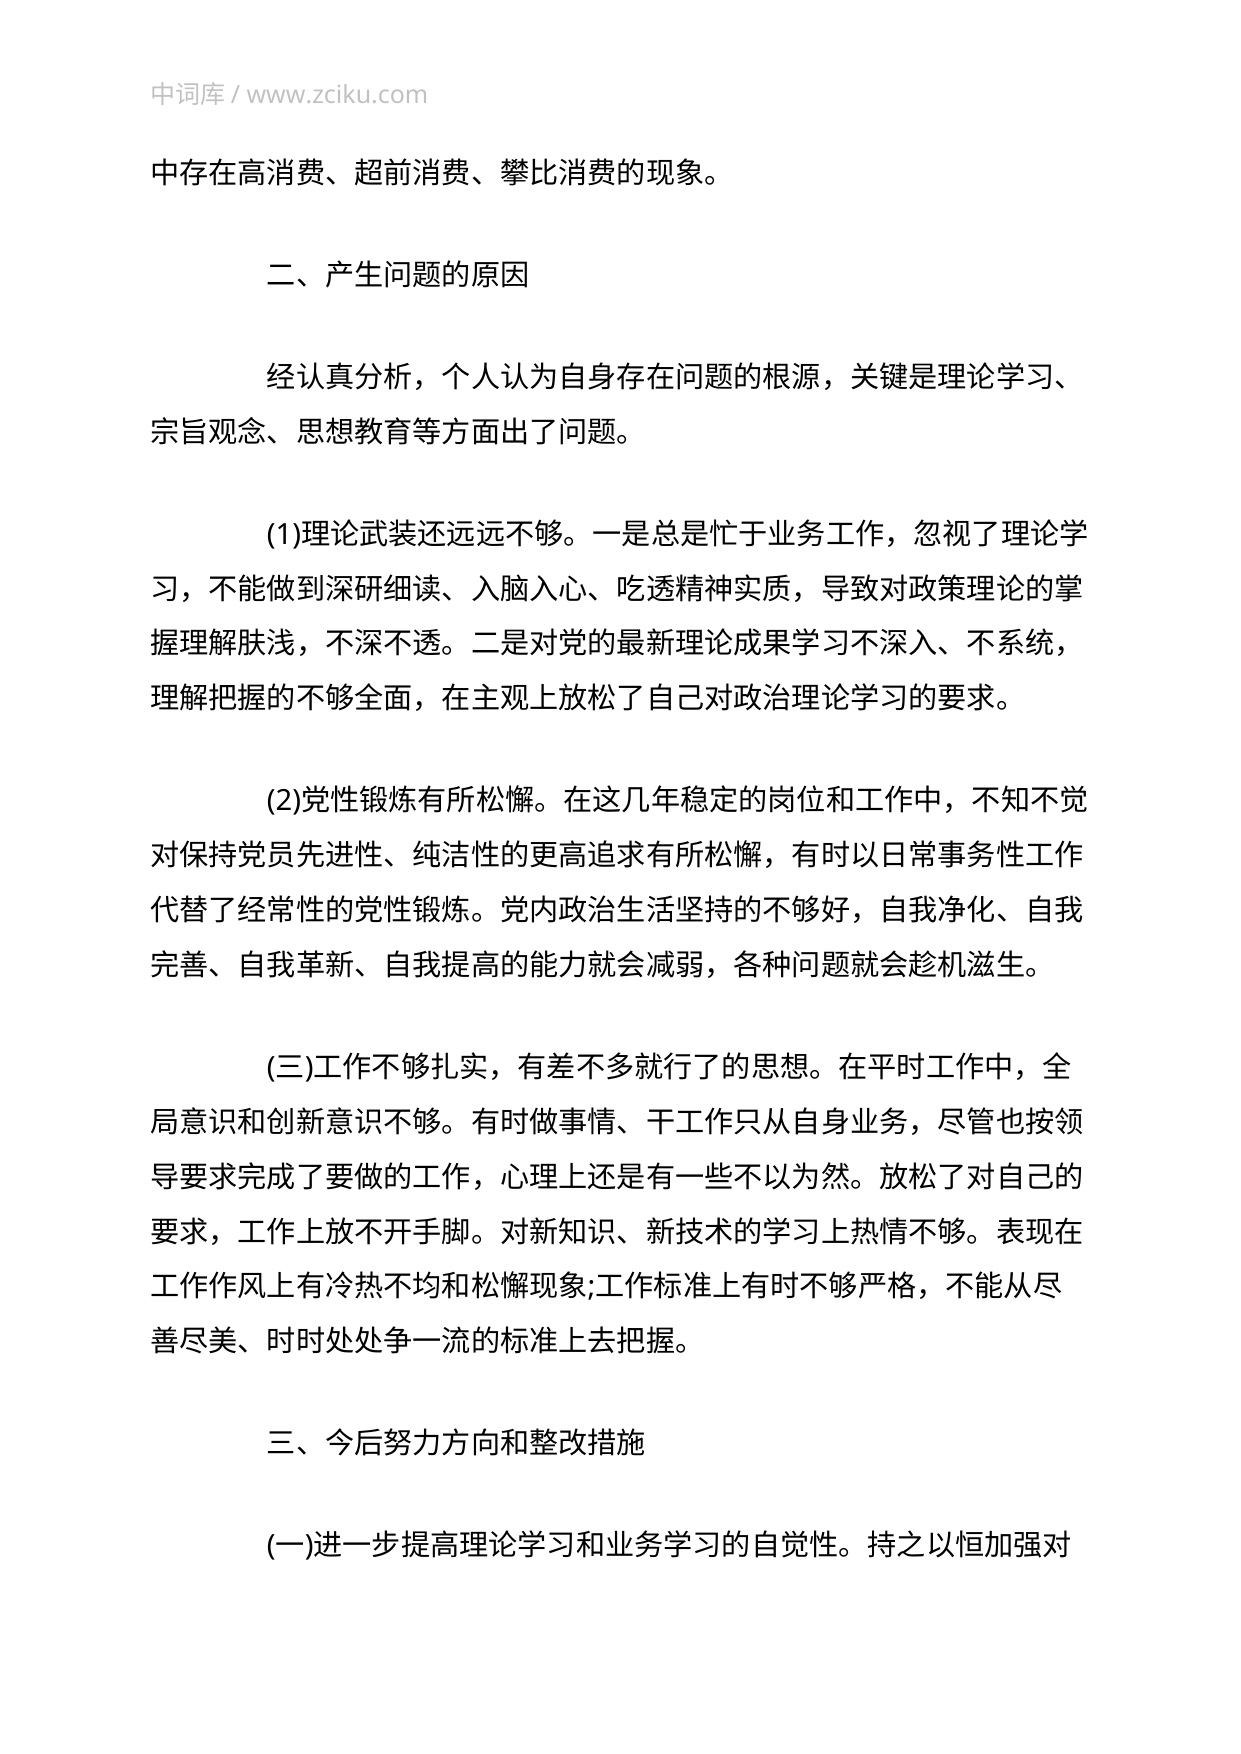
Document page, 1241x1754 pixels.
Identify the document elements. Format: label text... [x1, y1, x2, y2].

text (2)党性锻炼有所松懈。在这几年稳定的岗位和工作中，不知不觉对保持党员先进性、纯洁性的更高追求有所松懈，有时以日常事务性工作代替了经常性的党性锻炼。党内政治生活坚持的不够好，自我净化、自我完善、自我革新、自我提高的能力就会减弱，各种问题就会趁机滋生。 [150, 777, 1090, 984]
text (三)工作不够扎实，有差不多就行了的思想。在平时工作中，全局意识和创新意识不够。有时做事情、干工作只从自身业务，尽管也按领导要求完成了要做的工作，心理上还是有一些不以为然。放松了对自己的要求，工作上放不开手脚。对新知识、新技术的学习上热情不够。表现在工作作风上有冷热不均和松懈现象;工作标准上有时不够严格，不能从尽善尽美、时时处处争一流的标准上去把握。 [150, 1043, 1090, 1360]
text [150, 150, 1090, 192]
text (1)理论武装还远远不够。一是总是忙于业务工作，忽视了理论学习，不能做到深研细读、入脑入心、吃透精神实质，导致对政策理论的掌握理解肤浅，不深不透。二是对党的最新理论成果学习不深入、不系统，理解把握的不够全面，在主观上放松了自己对政治理论学习的要求。 [150, 510, 1090, 717]
text 二、产生问题的原因 [150, 252, 1090, 294]
text 三、今后努力方向和整改措施 [150, 1420, 1090, 1462]
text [150, 1522, 1090, 1564]
text 经认真分析，个人认为自身存在问题的根源，关键是理论学习、宗旨观念、思想教育等方面出了问题。 [150, 353, 1090, 451]
